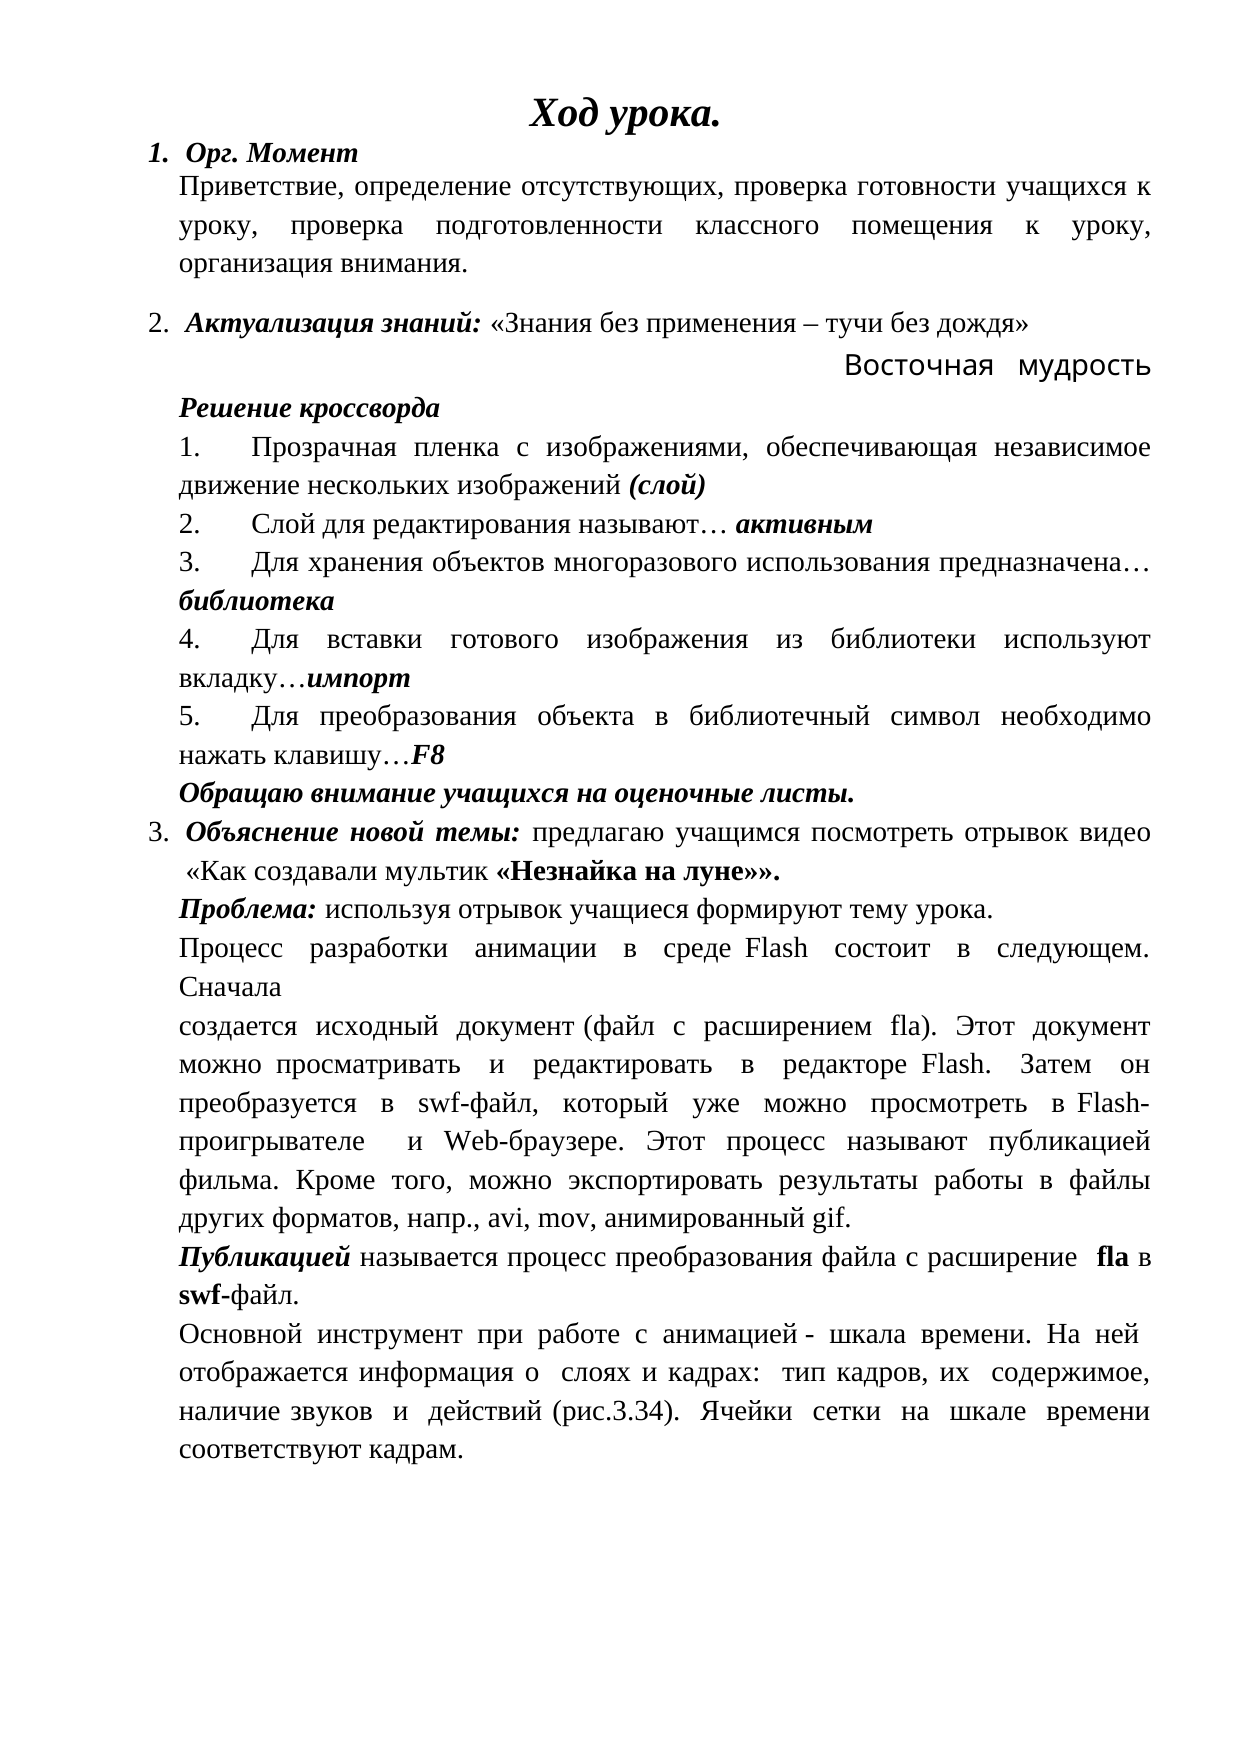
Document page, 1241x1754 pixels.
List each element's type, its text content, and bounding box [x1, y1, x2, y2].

list 4. Для вставки готового изображения из библиотеки используют вкладку…импорт [178, 621, 1152, 693]
list Основной инструмент при работе с анимацией - шкала времени. На ней [178, 1316, 1152, 1349]
text Приветствие, определение отсутствующих, проверка готовности учащихся к уроку, проверка подготовленности классного помещения к уроку, организация внимания. [178, 168, 1152, 279]
list 5. Для преобразования объекта в библиотечный символ необходимо нажать клавишу…F8 [178, 698, 1152, 771]
list создается исходный документ (файл с расширением fla). Этот документ можно просматривать и редактировать в редакторе Flash. Затем он преобразуется в swf-файл, который уже можно просмотреть в Flash-проигрывателе и Web-браузере. Этот процесс называют публикацией фильма. Кроме того, можно экспортировать результаты работы в файлы других форматов, напр., avi, mov, анимированный gif. [178, 1008, 1152, 1234]
list Обращаю внимание учащихся на оценочные листы. [178, 776, 1152, 809]
list 2. Слой для редактирования называют… активным [178, 506, 1152, 539]
list Орг. Момент [148, 135, 1152, 168]
list отображается информация о слоях и кадрах: тип кадров, их содержимое, наличие звуков и действий (рис.3.34). Ячейки сетки на шкале времени соответствуют кадрам. [178, 1354, 1152, 1465]
list Восточная мудрость [178, 344, 1152, 384]
list 1. Прозрачная пленка с изображениями, обеспечивающая независимое движение нескольких изображений (слой) [178, 429, 1152, 501]
list Решение кроссворда [178, 390, 1152, 424]
list 3. Для хранения объектов многоразового использования предназначена…библиотека [178, 544, 1152, 616]
list Публикацией называется процесс преобразования файла с расширение fla в swf-файл. [178, 1239, 1152, 1311]
list Проблема: используя отрывок учащиеся формируют тему урока. [178, 891, 1152, 925]
list Актуализация знаний: «Знания без применения – тучи без дождя» [148, 305, 1152, 338]
list Процесс разработки анимации в среде Flash состоит в следующем. Сначала [178, 931, 1152, 1003]
list Объяснение новой темы: предлагаю учащимся посмотреть отрывок видео «Как создавали мультик «Незнайка на луне»». [148, 814, 1152, 886]
text Ход урока. [103, 87, 1152, 135]
